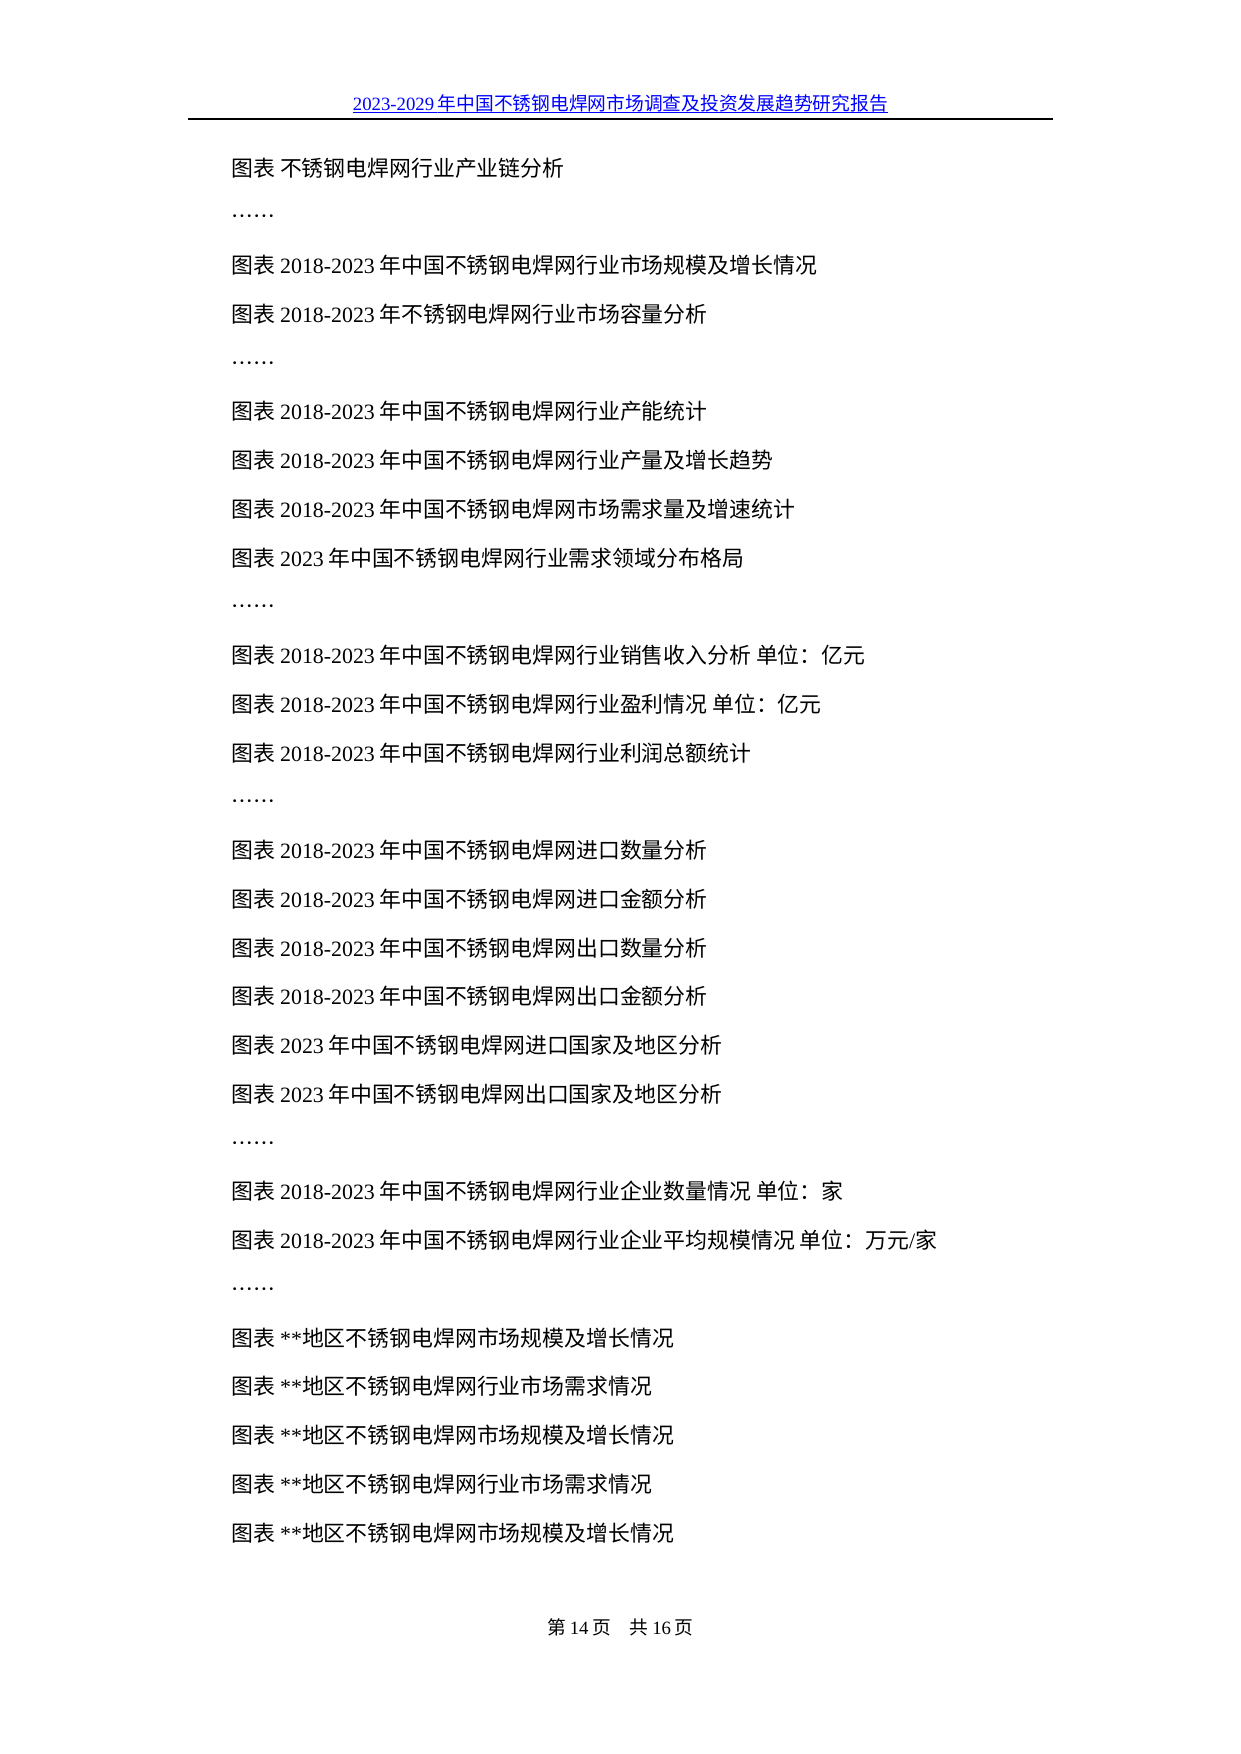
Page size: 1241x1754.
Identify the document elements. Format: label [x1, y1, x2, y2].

text [187, 150, 1053, 1548]
